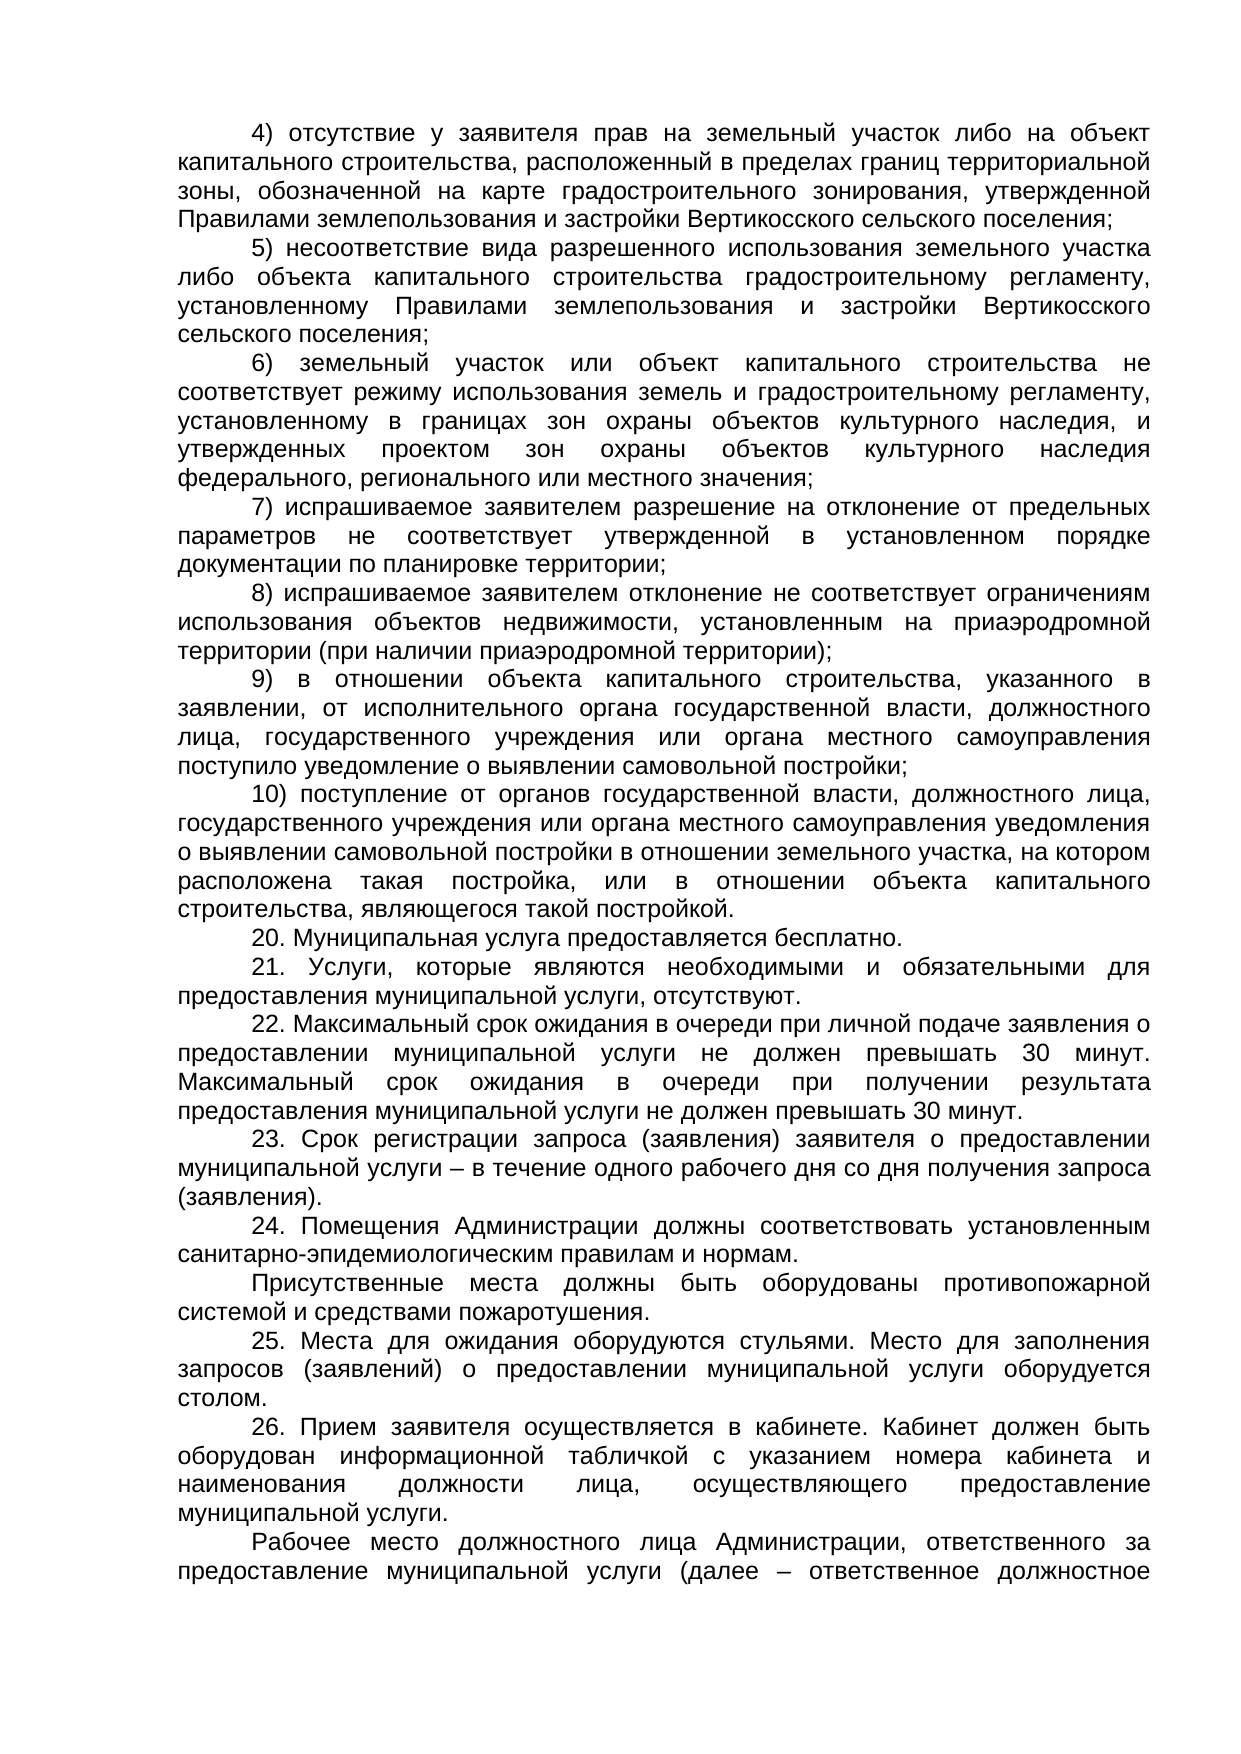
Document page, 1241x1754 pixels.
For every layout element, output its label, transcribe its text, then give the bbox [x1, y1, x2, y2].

text 8) испрашиваемое заявителем отклонение не соответствует ограничениям использования объектов недвижимости, установленным на приаэродромной территории (при наличии приаэродромной территории); [177, 578, 1152, 664]
text 4) отсутствие у заявителя прав на земельный участок либо на объект капитального строительства, расположенный в пределах границ территориальной зоны, обозначенной на карте градостроительного зонирования, утвержденной Правилами землепользования и застройки Вертикосского сельского поселения; [177, 118, 1152, 233]
text Присутственные места должны быть оборудованы противопожарной системой и средствами пожаротушения. [177, 1268, 1152, 1326]
text 20. Муниципальная услуга предоставляется бесплатно. [177, 923, 1152, 952]
text 24. Помещения Администрации должны соответствовать установленным санитарно-эпидемиологическим правилам и нормам. [177, 1211, 1152, 1268]
text 5) несоответствие вида разрешенного использования земельного участка либо объекта капитального строительства градостроительному регламенту, установленному Правилами землепользования и застройки Вертикосского сельского поселения; [177, 233, 1152, 348]
text 26. Прием заявителя осуществляется в кабинете. Кабинет должен быть оборудован информационной табличкой с указанием номера кабинета и наименования должности лица, осуществляющего предоставление муниципальной услуги. [177, 1412, 1152, 1527]
text 7) испрашиваемое заявителем разрешение на отклонение от предельных параметров не соответствует утвержденной в установленном порядке документации по планировке территории; [177, 492, 1152, 578]
text 22. Максимальный срок ожидания в очереди при личной подаче заявления о предоставлении муниципальной услуги не должен превышать 30 минут. Максимальный срок ожидания в очереди при получении результата предоставления муниципальной услуги не должен превышать 30 минут. [177, 1009, 1152, 1124]
text 10) поступление от органов государственной власти, должностного лица, государственного учреждения или органа местного самоуправления уведомления о выявлении самовольной постройки в отношении земельного участка, на котором расположена такая постройка, или в отношении объекта капитального строительства, являющегося такой постройкой. [177, 779, 1152, 923]
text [177, 1527, 1152, 1584]
text 9) в отношении объекта капитального строительства, указанного в заявлении, от исполнительного органа государственной власти, должностного лица, государственного учреждения или органа местного самоуправления поступило уведомление о выявлении самовольной постройки; [177, 664, 1152, 779]
text 6) земельный участок или объект капитального строительства не соответствует режиму использования земель и градостроительному регламенту, установленному в границах зон охраны объектов культурного наследия, и утвержденных проектом зон охраны объектов культурного наследия федерального, регионального или местного значения; [177, 348, 1152, 492]
text 23. Срок регистрации запроса (заявления) заявителя о предоставлении муниципальной услуги – в течение одного рабочего дня со дня получения запроса (заявления). [177, 1124, 1152, 1211]
text 21. Услуги, которые являются необходимыми и обязательными для предоставления муниципальной услуги, отсутствуют. [177, 952, 1152, 1009]
text 25. Места для ожидания оборудуются стульями. Место для заполнения запросов (заявлений) о предоставлении муниципальной услуги оборудуется столом. [177, 1326, 1152, 1412]
